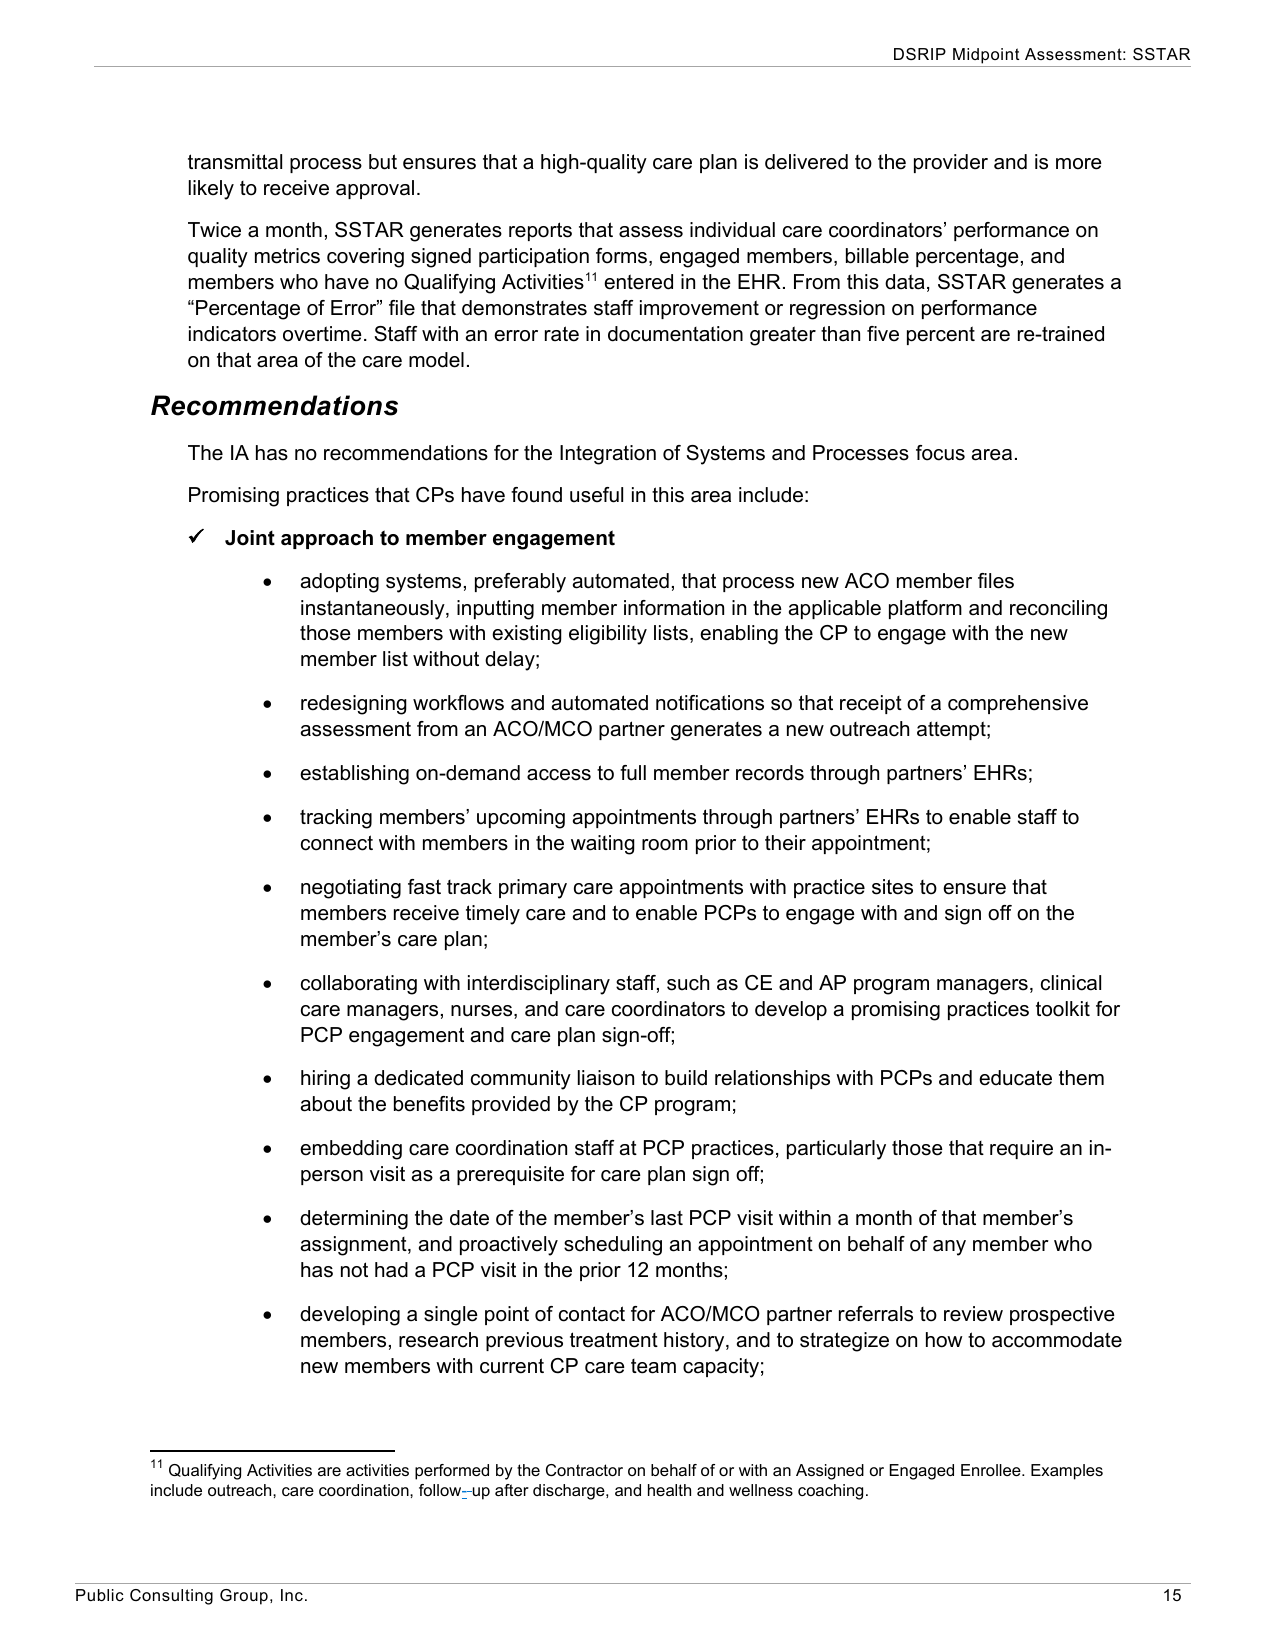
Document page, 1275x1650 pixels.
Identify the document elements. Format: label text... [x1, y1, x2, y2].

list hiring a dedicated community liaison to build relationships with PCPs and educate them about the benefits provided by the CP program; [262, 1065, 1125, 1116]
text The IA has no recommendations for the Integration of Systems and Processes focus area. [187, 440, 1125, 464]
list collaborating with interdisciplinary staff, such as CE and AP program managers, clinical care managers, nurses, and care coordinators to develop a promising practices toolkit for PCP engagement and care plan sign-off; [262, 969, 1125, 1046]
list establishing on-demand access to full member records through partners’ EHRs; [262, 759, 1125, 785]
list developing a single point of contact for ACO/MCO partner referrals to review prospective members, research previous treatment history, and to strategize on how to accommodate new members with current CP care team capacity; [262, 1300, 1125, 1378]
list adopting systems, preferably automated, that process new ACO member files instantaneously, inputting member information in the applicable platform and reconciling those members with existing eligibility lists, enabling the CP to engage with the new member list without delay; [262, 568, 1125, 671]
list embedding care coordination staff at PCP practices, particularly those that require an in-person visit as a prerequisite for care plan sign off; [262, 1135, 1125, 1186]
list Joint approach to member engagement [187, 525, 1125, 549]
text Promising practices that CPs have found useful in this area include: [187, 483, 1125, 507]
list tracking members’ upcoming appointments through partners’ EHRs to enable staff to connect with members in the waiting room prior to their appointment; [262, 803, 1125, 855]
text Twice a month, SSTAR generates reports that assess individual care coordinators’ performance on quality metrics covering signed participation forms, engaged members, billable percentage, and members who have no Qualifying Activities entered in the EHR. From this data, SSTAR generates a “Percentage of Error” file that demonstrates staff improvement or regression on performance indicators overtime. Staff with an error rate in documentation greater than five percent are re-trained on that area of the care model. [187, 218, 1125, 371]
list determining the date of the member’s last PCP visit within a month of that member’s assignment, and proactively scheduling an appointment on behalf of any member who has not had a PCP visit in the prior 12 months; [262, 1205, 1125, 1282]
list negotiating fast track primary care appointments with practice sites to ensure that members receive timely care and to enable PCPs to engage with and sign off on the member’s care plan; [262, 873, 1125, 951]
subtitle Recommendations [150, 390, 1125, 421]
list redesigning workflows and automated notifications so that receipt of a comprehensive assessment from an ACO/MCO partner generates a new outreach attempt; [262, 689, 1125, 741]
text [187, 150, 1125, 200]
